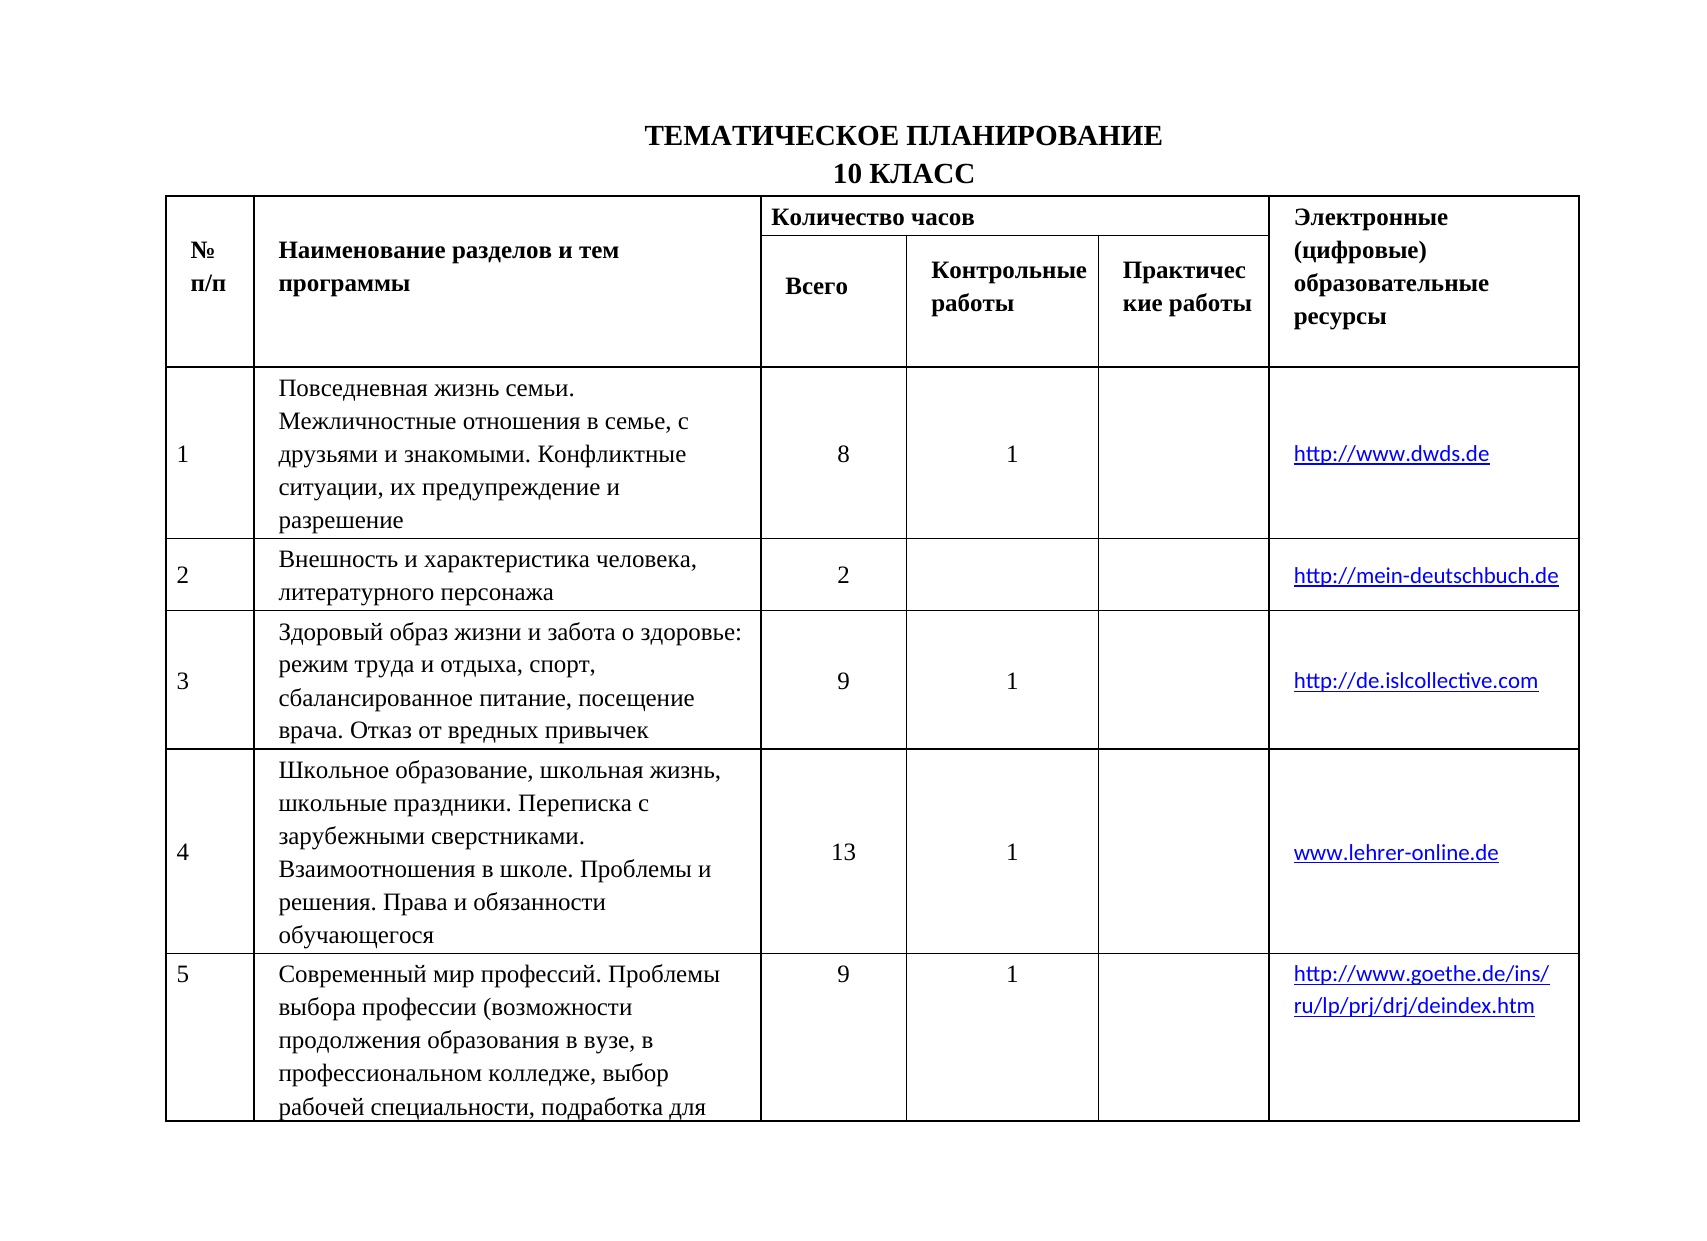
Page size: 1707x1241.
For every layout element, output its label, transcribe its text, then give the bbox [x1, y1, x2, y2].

table_cell [1099, 539, 1268, 610]
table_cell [1270, 954, 1578, 1120]
table_cell 2 [762, 539, 906, 610]
table_cell 1 [907, 611, 1098, 748]
table_cell 9 [762, 611, 906, 748]
table_cell Внешность и характеристика человека, литературного персонажа [255, 539, 760, 610]
table_cell http://de.islcollective.com [1270, 611, 1578, 748]
table_cell Всего [762, 236, 906, 366]
table_cell 9 [762, 954, 906, 1120]
table_cell 1 [167, 368, 253, 537]
table_cell 1 [907, 368, 1098, 537]
table_cell 5 [167, 954, 253, 1120]
text 10 КЛАСС [190, 157, 1618, 190]
table_cell [1099, 611, 1268, 748]
table_header Электронные (цифровые) образовательные ресурсы [1270, 197, 1578, 366]
table_cell Практические работы [1099, 236, 1268, 366]
table_cell [1099, 750, 1268, 953]
table_cell 2 [167, 539, 253, 610]
table_header № п/п [167, 197, 253, 366]
table_cell www.lehrer-online.de [1270, 750, 1578, 953]
table_cell Здоровый образ жизни и забота о здоровье: режим труда и отдыха, спорт, сбалансированное питание, посещение врача. Отказ от вредных привычек [255, 611, 760, 748]
table_cell [907, 539, 1098, 610]
table_cell 1 [907, 954, 1098, 1120]
table_cell Контрольные работы [907, 236, 1098, 366]
table_header Количество часов [762, 197, 1268, 234]
table_cell Школьное образование, школьная жизнь, школьные праздники. Переписка с зарубежными сверстниками. Взаимоотношения в школе. Проблемы и решения. Права и обязанности обучающегося [255, 750, 760, 953]
table_cell 4 [167, 750, 253, 953]
table_cell 3 [167, 611, 253, 748]
table_cell 1 [907, 750, 1098, 953]
table_cell http://mein-deutschbuch.de [1270, 539, 1578, 610]
table_cell 8 [762, 368, 906, 537]
table_header Наименование разделов и тем программы [255, 197, 760, 366]
text ТЕМАТИЧЕСКОЕ ПЛАНИРОВАНИЕ [190, 118, 1618, 152]
table_cell [1099, 954, 1268, 1120]
table_cell Повседневная жизнь семьи. Межличностные отношения в семье, с друзьями и знакомыми. Конфликтные ситуации, их предупреждение и разрешение [255, 368, 760, 537]
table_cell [255, 954, 760, 1120]
table_cell http://www.dwds.de [1270, 368, 1578, 537]
table_cell 13 [762, 750, 906, 953]
table_cell [1099, 368, 1268, 537]
